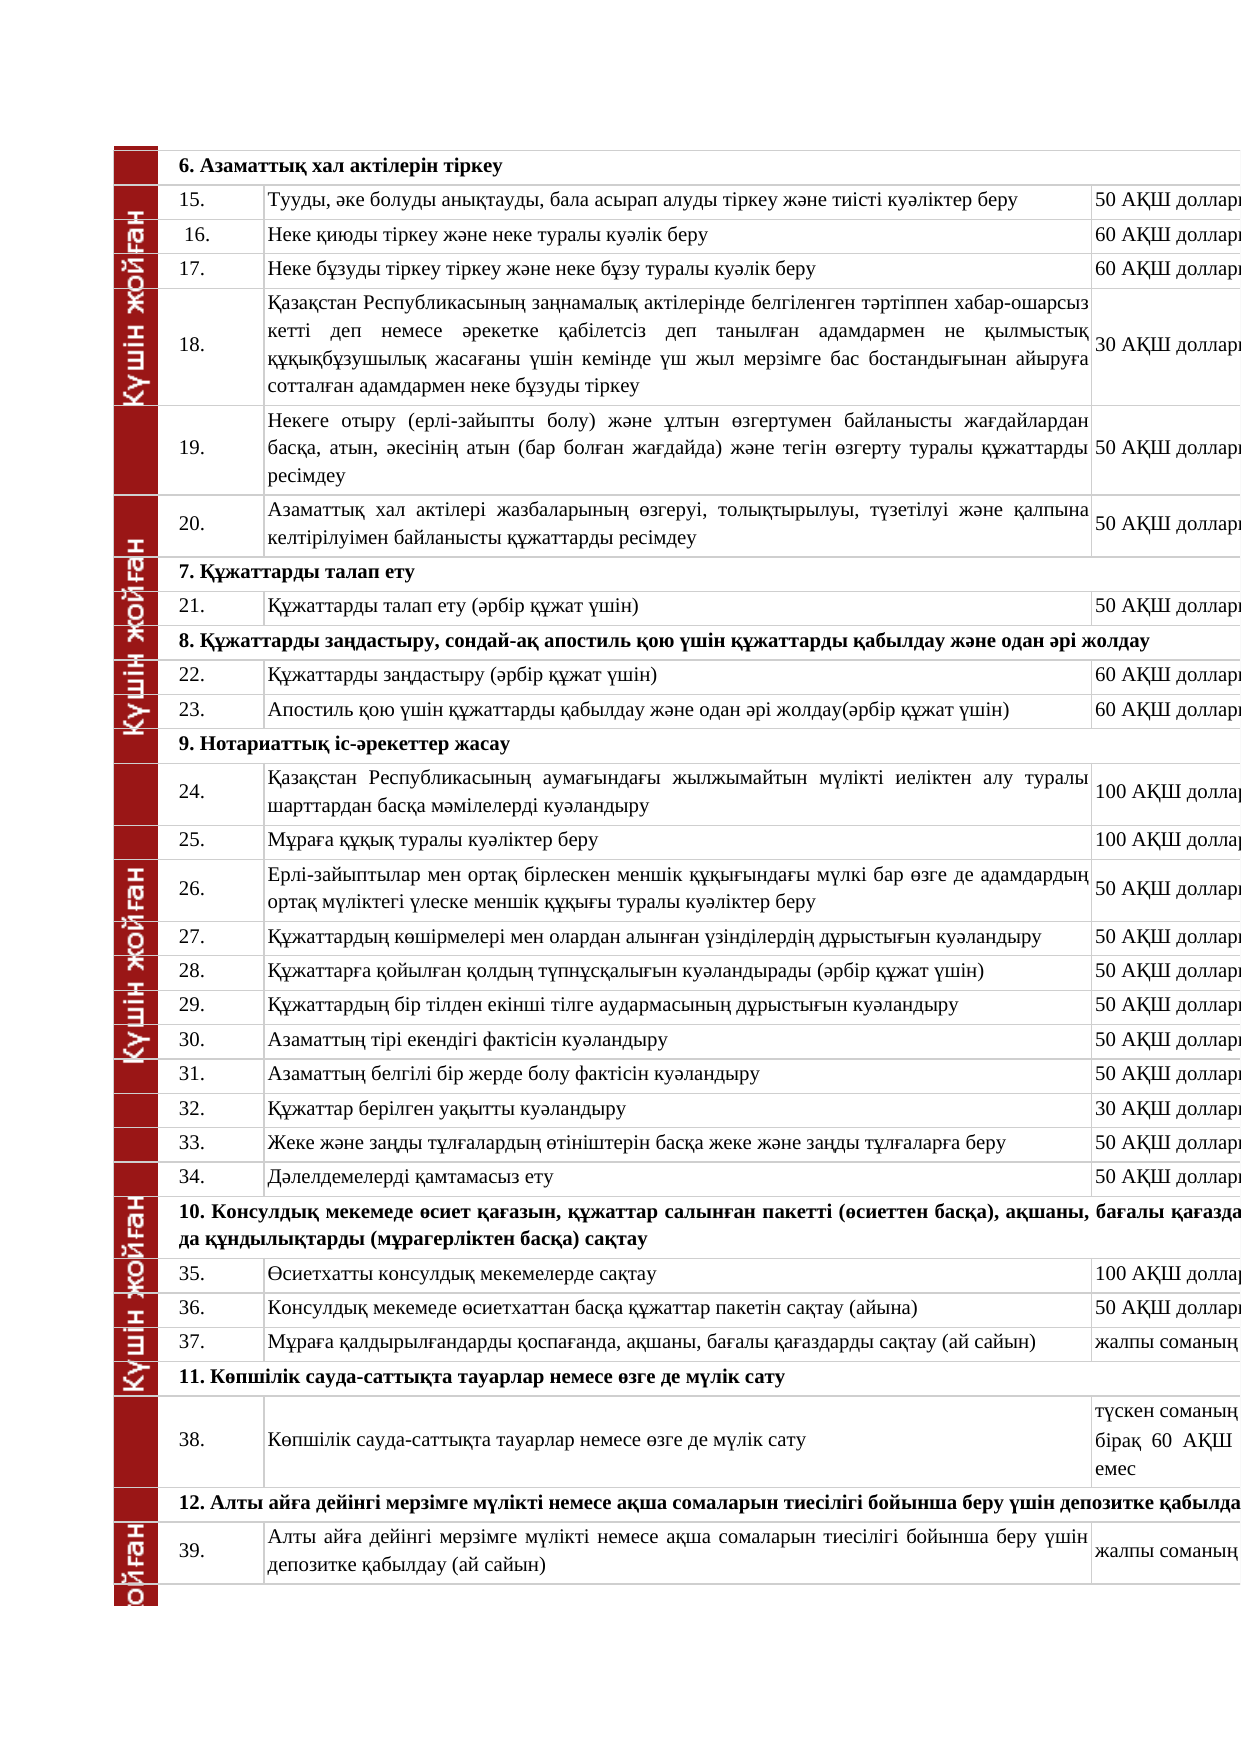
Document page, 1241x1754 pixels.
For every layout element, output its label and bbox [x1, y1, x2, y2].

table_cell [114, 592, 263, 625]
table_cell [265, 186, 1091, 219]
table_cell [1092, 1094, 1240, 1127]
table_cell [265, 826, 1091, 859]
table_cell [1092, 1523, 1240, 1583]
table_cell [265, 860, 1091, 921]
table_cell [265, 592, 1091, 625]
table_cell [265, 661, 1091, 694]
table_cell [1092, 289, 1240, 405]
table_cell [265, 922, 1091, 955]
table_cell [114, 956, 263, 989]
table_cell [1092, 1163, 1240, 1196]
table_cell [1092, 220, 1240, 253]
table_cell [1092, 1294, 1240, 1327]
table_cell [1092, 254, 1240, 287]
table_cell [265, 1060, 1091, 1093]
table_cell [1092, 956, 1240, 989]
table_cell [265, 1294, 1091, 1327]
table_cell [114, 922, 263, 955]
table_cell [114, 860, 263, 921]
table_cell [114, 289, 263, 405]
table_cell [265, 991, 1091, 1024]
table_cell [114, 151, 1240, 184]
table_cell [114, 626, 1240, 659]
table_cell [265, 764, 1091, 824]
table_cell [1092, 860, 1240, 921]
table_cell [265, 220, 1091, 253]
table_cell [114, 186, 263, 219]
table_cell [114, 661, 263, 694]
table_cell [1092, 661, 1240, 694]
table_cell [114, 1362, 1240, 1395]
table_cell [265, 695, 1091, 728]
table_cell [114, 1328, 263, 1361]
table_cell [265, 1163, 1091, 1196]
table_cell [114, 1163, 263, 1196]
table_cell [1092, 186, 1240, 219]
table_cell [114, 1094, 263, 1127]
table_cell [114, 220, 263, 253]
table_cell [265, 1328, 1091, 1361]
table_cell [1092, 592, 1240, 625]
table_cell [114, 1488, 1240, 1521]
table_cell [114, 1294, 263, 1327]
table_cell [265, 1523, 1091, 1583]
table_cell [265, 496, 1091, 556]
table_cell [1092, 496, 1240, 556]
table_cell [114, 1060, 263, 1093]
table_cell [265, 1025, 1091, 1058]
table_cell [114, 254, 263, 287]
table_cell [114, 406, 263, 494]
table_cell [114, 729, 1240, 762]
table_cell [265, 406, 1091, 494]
picture [114, 1585, 158, 1606]
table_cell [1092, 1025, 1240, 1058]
picture [114, 146, 158, 150]
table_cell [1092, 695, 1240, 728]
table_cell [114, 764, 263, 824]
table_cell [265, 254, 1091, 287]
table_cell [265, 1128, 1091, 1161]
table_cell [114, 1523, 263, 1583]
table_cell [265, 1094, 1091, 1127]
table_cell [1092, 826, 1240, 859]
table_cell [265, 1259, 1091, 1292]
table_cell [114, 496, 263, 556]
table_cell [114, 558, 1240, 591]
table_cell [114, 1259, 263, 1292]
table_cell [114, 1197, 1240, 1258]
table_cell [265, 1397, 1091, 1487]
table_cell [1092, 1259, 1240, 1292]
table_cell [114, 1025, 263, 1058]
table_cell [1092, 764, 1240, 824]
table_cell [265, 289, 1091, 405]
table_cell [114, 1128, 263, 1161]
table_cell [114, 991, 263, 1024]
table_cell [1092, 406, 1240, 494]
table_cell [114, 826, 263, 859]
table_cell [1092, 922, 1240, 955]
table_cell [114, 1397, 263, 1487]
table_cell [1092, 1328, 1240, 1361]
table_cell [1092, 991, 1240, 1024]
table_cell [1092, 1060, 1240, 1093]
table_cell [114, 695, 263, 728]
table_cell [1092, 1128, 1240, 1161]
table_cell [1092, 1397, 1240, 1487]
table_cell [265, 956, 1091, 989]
